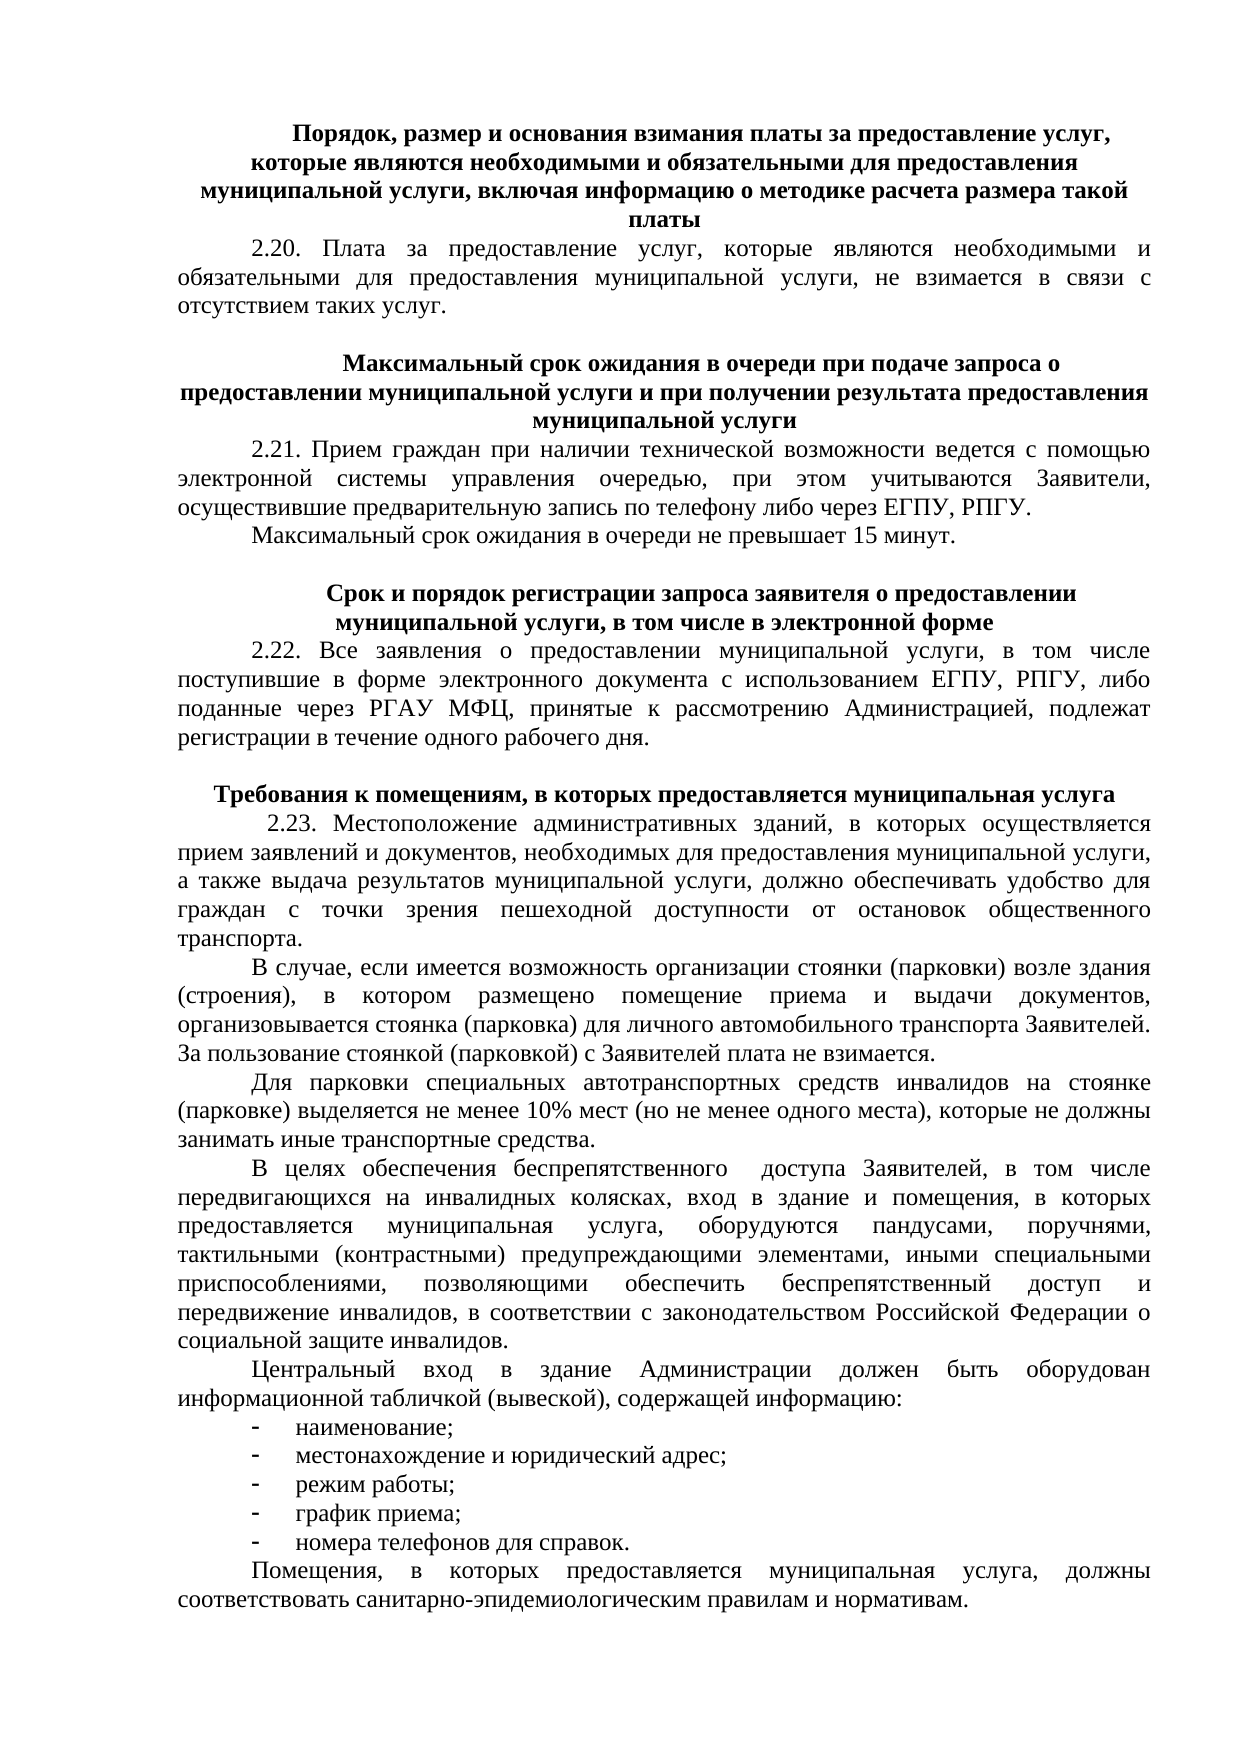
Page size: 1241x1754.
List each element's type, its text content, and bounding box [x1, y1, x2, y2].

list местонахождение и юридический адрес; [177, 1441, 1152, 1469]
list наименование; [177, 1412, 1152, 1441]
text 2.23. Местоположение административных зданий, в которых осуществляется прием заявлений и документов, необходимых для предоставления муниципальной услуги, а также выдача результатов муниципальной услуги, должно обеспечивать удобство для граждан с точки зрения пешеходной доступности от остановок общественного транспорта. [177, 808, 1152, 952]
text 2.20. Плата за предоставление услуг, которые являются необходимыми и обязательными для предоставления муниципальной услуги, не взимается в связи с отсутствием таких услуг. [177, 233, 1152, 319]
text Максимальный срок ожидания в очереди при подаче запроса о предоставлении муниципальной услуги и при получении результата предоставления муниципальной услуги [177, 348, 1152, 434]
list режим работы; [177, 1469, 1152, 1498]
list номера телефонов для справок. [177, 1527, 1152, 1556]
text Для парковки специальных автотранспортных средств инвалидов на стоянке (парковке) выделяется не менее 10% мест (но не менее одного места), которые не должны занимать иные транспортные средства. [177, 1067, 1152, 1153]
text Максимальный срок ожидания в очереди не превышает 15 минут. [177, 521, 1152, 549]
text 2.21. Прием граждан при наличии технической возможности ведется с помощью электронной системы управления очередью, при этом учитываются Заявители, осуществившие предварительную запись по телефону либо через ЕГПУ, РПГУ. [177, 434, 1152, 521]
text Помещения, в которых предоставляется муниципальная услуга, должны соответствовать санитарно-эпидемиологическим правилам и нормативам. [177, 1556, 1152, 1613]
text Центральный вход в здание Администрации должен быть оборудован информационной табличкой (вывеской), содержащей информацию: [177, 1354, 1152, 1412]
text Срок и порядок регистрации запроса заявителя о предоставлении муниципальной услуги, в том числе в электронной форме [177, 578, 1152, 636]
text В случае, если имеется возможность организации стоянки (парковки) возле здания (строения), в котором размещено помещение приема и выдачи документов, организовывается стоянка (парковка) для личного автомобильного транспорта Заявителей. За пользование стоянкой (парковкой) с Заявителей плата не взимается. [177, 952, 1152, 1067]
text 2.22. Все заявления о предоставлении муниципальной услуги, в том числе поступившие в форме электронного документа с использованием ЕГПУ, РПГУ, либо поданные через РГАУ МФЦ, принятые к рассмотрению Администрацией, подлежат регистрации в течение одного рабочего дня. [177, 636, 1152, 751]
list график приема; [177, 1498, 1152, 1527]
text Порядок, размер и основания взимания платы за предоставление услуг, которые являются необходимыми и обязательными для предоставления муниципальной услуги, включая информацию о методике расчета размера такой платы [177, 118, 1152, 233]
text Требования к помещениям, в которых предоставляется муниципальная услуга [177, 779, 1152, 808]
text В целях обеспечения беспрепятственного доступа Заявителей, в том числе передвигающихся на инвалидных колясках, вход в здание и помещения, в которых предоставляется муниципальная услуга, оборудуются пандусами, поручнями, тактильными (контрастными) предупреждающими элементами, иными специальными приспособлениями, позволяющими обеспечить беспрепятственный доступ и передвижение инвалидов, в соответствии с законодательством Российской Федерации о социальной защите инвалидов. [177, 1153, 1152, 1354]
